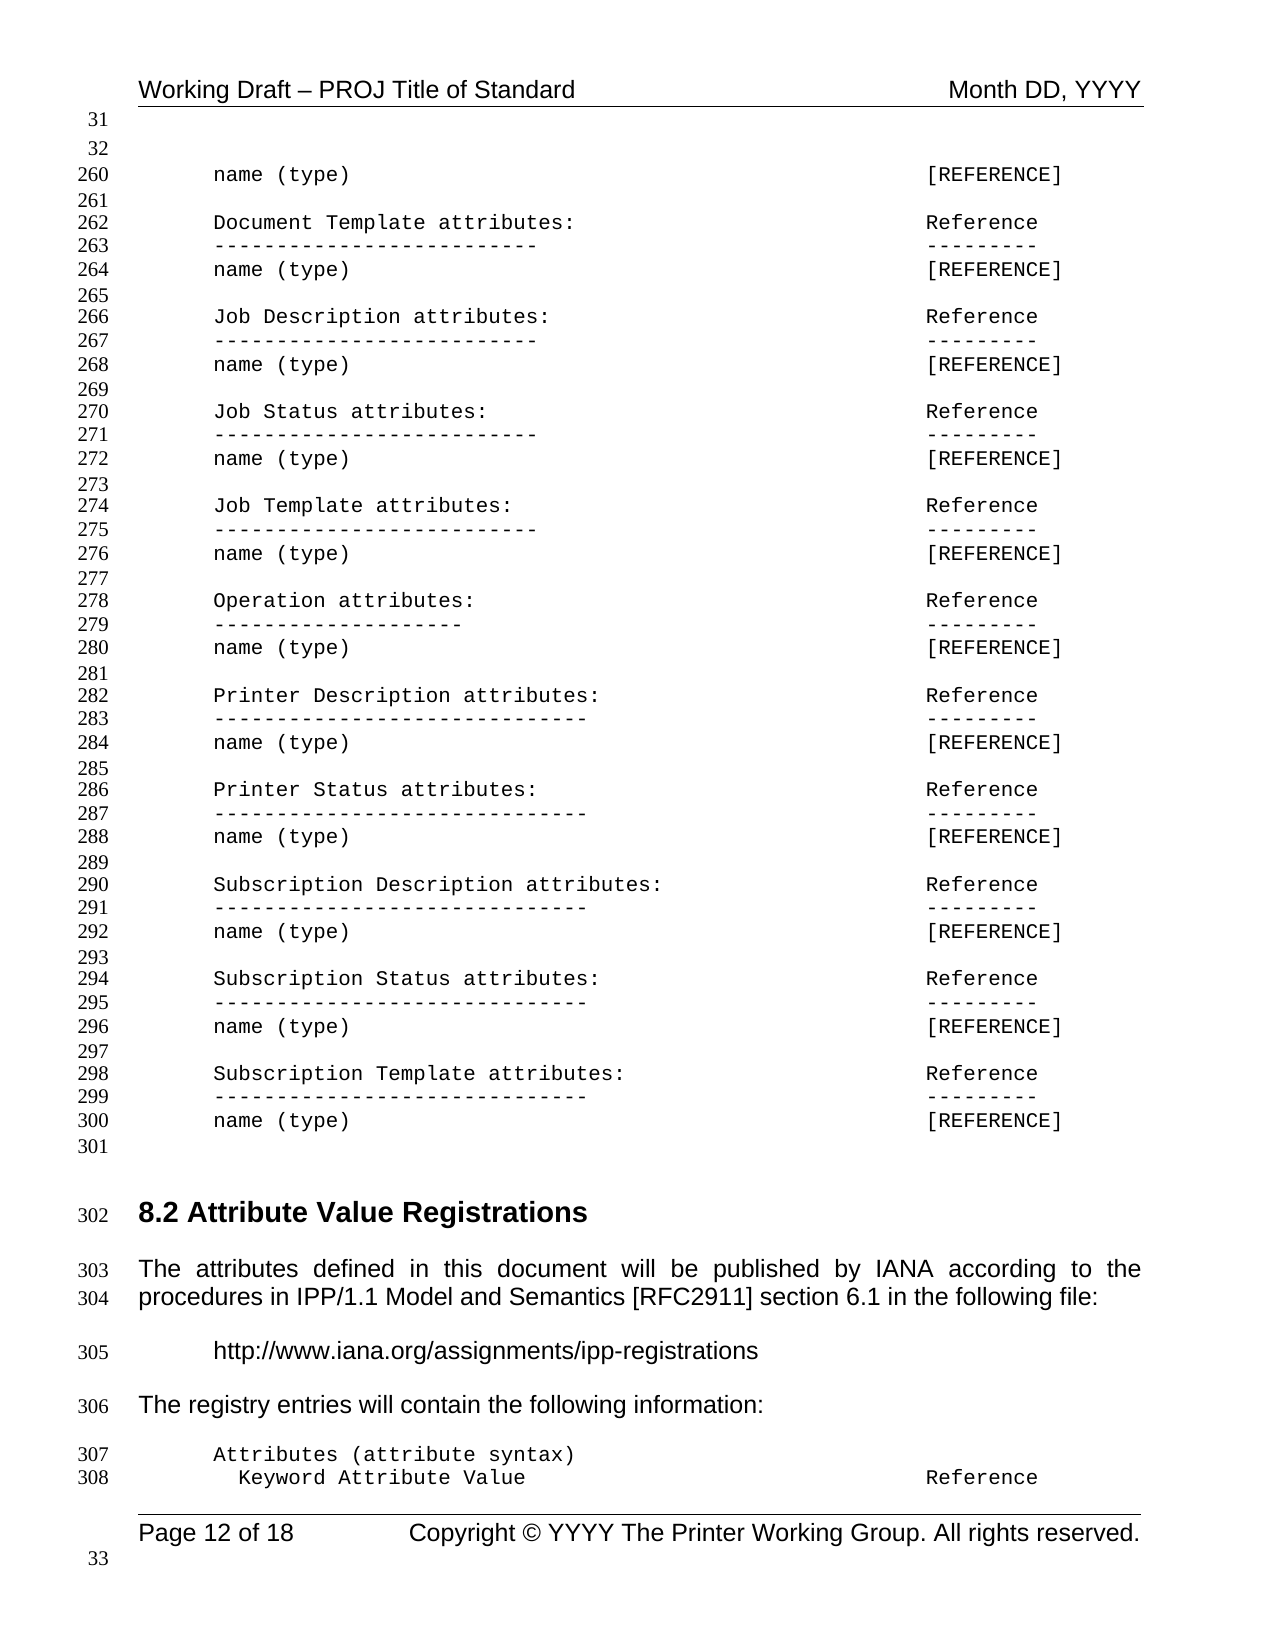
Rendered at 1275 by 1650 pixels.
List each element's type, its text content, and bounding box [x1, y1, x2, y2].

text Attributes (attribute syntax) [213, 1443, 1144, 1467]
text name (type) [REFERENCE] [213, 826, 1144, 850]
text name (type) [REFERENCE] [213, 543, 1144, 566]
text name (type) [REFERENCE] [213, 1110, 1144, 1134]
text name (type) [REFERENCE] [213, 448, 1144, 472]
text The attributes defined in this document will be published by IANA according to the procedures in IPP/1.1 Model and Semantics [RFC2911] section 6.1 in the following file: [138, 1253, 1144, 1311]
text ------------------------------ --------- [213, 992, 1144, 1016]
text Operation attributes: Reference [213, 590, 1144, 614]
text Subscription Description attributes: Reference [213, 874, 1144, 897]
text name (type) [REFERENCE] [213, 637, 1144, 661]
text Subscription Status attributes: Reference [213, 968, 1144, 992]
text http://www.iana.org/assignments/ipp-registrations [213, 1336, 1144, 1365]
text name (type) [REFERENCE] [213, 732, 1144, 756]
text Keyword Attribute Value Reference [213, 1467, 1144, 1491]
text Subscription Template attributes: Reference [213, 1063, 1144, 1087]
text name (type) [REFERENCE] [213, 353, 1144, 377]
text -------------------------- --------- [213, 330, 1144, 353]
text ------------------------------ --------- [213, 803, 1144, 826]
text Printer Description attributes: Reference [213, 684, 1144, 708]
text Attribute Value Registrations [138, 1195, 1144, 1228]
text Document Template attributes: Reference [213, 212, 1144, 235]
text ------------------------------ --------- [213, 708, 1144, 732]
text name (type) [REFERENCE] [213, 921, 1144, 945]
text name (type) [REFERENCE] [213, 259, 1144, 283]
text Job Template attributes: Reference [213, 495, 1144, 519]
text ------------------------------ --------- [213, 897, 1144, 921]
text The registry entries will contain the following information: [138, 1390, 1144, 1418]
text Job Description attributes: Reference [213, 306, 1144, 330]
text -------------------------- --------- [213, 235, 1144, 259]
text name (type) [REFERENCE] [213, 164, 1144, 188]
text Job Status attributes: Reference [213, 401, 1144, 424]
text Printer Status attributes: Reference [213, 779, 1144, 803]
text -------------------------- --------- [213, 424, 1144, 448]
text -------------------- --------- [213, 614, 1144, 637]
text -------------------------- --------- [213, 519, 1144, 543]
text ------------------------------ --------- [213, 1087, 1144, 1110]
text name (type) [REFERENCE] [213, 1016, 1144, 1039]
